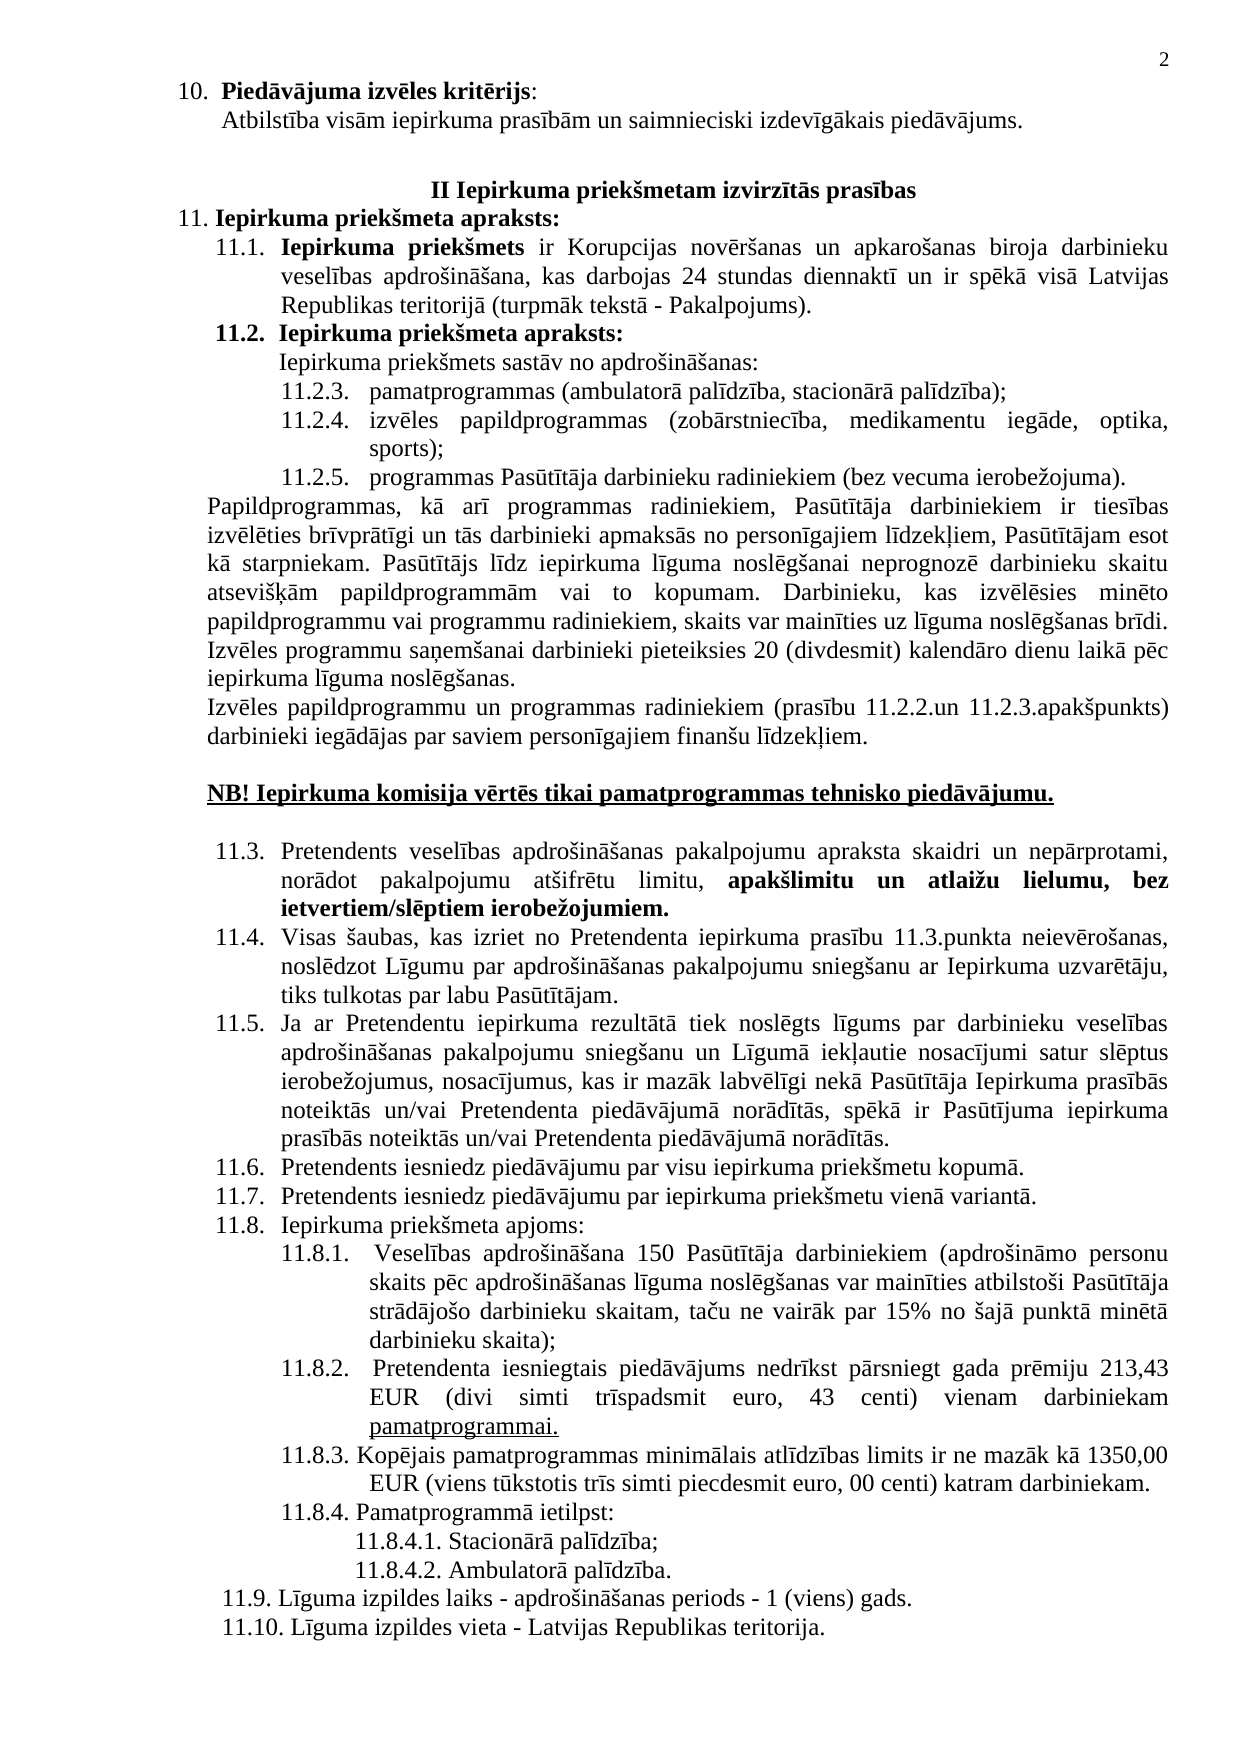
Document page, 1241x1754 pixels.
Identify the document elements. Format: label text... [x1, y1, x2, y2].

text 11.8.3. Kopējais pamatprogrammas minimālais atlīdzības limits ir ne mazāk kā 1350,00 EUR (viens tūkstotis trīs simti piecdesmit euro, 00 centi) katram darbiniekam. [281, 1440, 1169, 1497]
list programmas Pasūtītāja darbinieku radiniekiem (bez vecuma ierobežojuma). [281, 462, 1169, 491]
text Izvēles papildprogrammu un programmas radiniekiem (prasību 11.2.2.un 11.2.3.apakšpunkts) darbinieki iegādājas par saviem personīgajiem finanšu līdzekļiem. [207, 692, 1169, 750]
list Pretendents iesniedz piedāvājumu par visu iepirkuma priekšmetu kopumā. [215, 1152, 1169, 1181]
text Atbilstība visām iepirkuma prasībām un saimnieciski izdevīgākais piedāvājums. [215, 105, 1169, 133]
list Iepirkuma priekšmeta apraksts: [215, 318, 1169, 347]
list Pretendents veselības apdrošināšanas pakalpojumu apraksta skaidri un nepārprotami, norādot pakalpojumu atšifrētu limitu, apakšlimitu un atlaižu lielumu, bez ietvertiem/slēptiem ierobežojumiem. [215, 836, 1169, 922]
text 11.8.4. Pamatprogrammā ietilpst: [281, 1497, 1169, 1526]
list Iepirkuma priekšmeta apjoms: [215, 1210, 1169, 1238]
list Ja ar Pretendentu iepirkuma rezultātā tiek noslēgts līgums par darbinieku veselības apdrošināšanas pakalpojumu sniegšanu un Līgumā iekļautie nosacījumi satur slēptus ierobežojumus, nosacījumus, kas ir mazāk labvēlīgi nekā Pasūtītāja Iepirkuma prasībās noteiktās un/vai Pretendenta piedāvājumā norādītās, spēkā ir Pasūtījuma iepirkuma prasībās noteiktās un/vai Pretendenta piedāvājumā norādītās. [215, 1008, 1169, 1152]
text 11.8.2. Pretendenta iesniegtais piedāvājums nedrīkst pārsniegt gada prēmiju 213,43 EUR (divi simti trīspadsmit euro, 43 centi) vienam darbiniekam pamatprogrammai. [281, 1353, 1169, 1440]
text 11.9. Līguma izpildes laiks - apdrošināšanas periods - 1 (viens) gads. [222, 1583, 1169, 1612]
list Pretendents iesniedz piedāvājumu par iepirkuma priekšmetu vienā variantā. [215, 1181, 1169, 1210]
text NB! Iepirkuma komisija vērtēs tikai pamatprogrammas tehnisko piedāvājumu. [207, 778, 1169, 807]
list Iepirkuma priekšmets ir Korupcijas novēršanas un apkarošanas biroja darbinieku veselības apdrošināšana, kas darbojas 24 stundas diennaktī un ir spēkā visā Latvijas Republikas teritorijā (turpmāk tekstā - Pakalpojums). [215, 232, 1169, 318]
list pamatprogrammas (ambulatorā palīdzība, stacionārā palīdzība); [281, 376, 1169, 405]
list Iepirkuma priekšmeta apraksts: [177, 203, 1169, 232]
text 11.8.1. Veselības apdrošināšana 150 Pasūtītāja darbiniekiem (apdrošināmo personu skaits pēc apdrošināšanas līguma noslēgšanas var mainīties atbilstoši Pasūtītāja strādājošo darbinieku skaitam, taču ne vairāk par 15% no šajā punktā minētā darbinieku skaita); [281, 1238, 1169, 1353]
text 11.8.4.2. Ambulatorā palīdzība. [354, 1555, 1169, 1583]
list Visas šaubas, kas izriet no Pretendenta iepirkuma prasību 11.3.punkta neievērošanas, noslēdzot Līgumu par apdrošināšanas pakalpojumu sniegšanu ar Iepirkuma uzvarētāju, tiks tulkotas par labu Pasūtītājam. [215, 922, 1169, 1008]
text 11.8.4.1. Stacionārā palīdzība; [354, 1526, 1169, 1555]
list Piedāvājuma izvēles kritērijs: [177, 76, 1169, 105]
text II Iepirkuma priekšmetam izvirzītās prasības [177, 175, 1169, 203]
text 11.10. Līguma izpildes vieta - Latvijas Republikas teritorija. [222, 1612, 1169, 1641]
list Iepirkuma priekšmets sastāv no apdrošināšanas: [260, 347, 1169, 376]
list izvēles papildprogrammas (zobārstniecība, medikamentu iegāde, optika, sports); [281, 405, 1169, 462]
text Papildprogrammas, kā arī programmas radiniekiem, Pasūtītāja darbiniekiem ir tiesības izvēlēties brīvprātīgi un tās darbinieki apmaksās no personīgajiem līdzekļiem, Pasūtītājam esot kā starpniekam. Pasūtītājs līdz iepirkuma līguma noslēgšanai neprognozē darbinieku skaitu atsevišķām papildprogrammām vai to kopumam. Darbinieku, kas izvēlēsies minēto papildprogrammu vai programmu radiniekiem, skaits var mainīties uz līguma noslēgšanas brīdi. Izvēles programmu saņemšanai darbinieki pieteiksies 20 (divdesmit) kalendāro dienu laikā pēc iepirkuma līguma noslēgšanas. [207, 491, 1169, 692]
